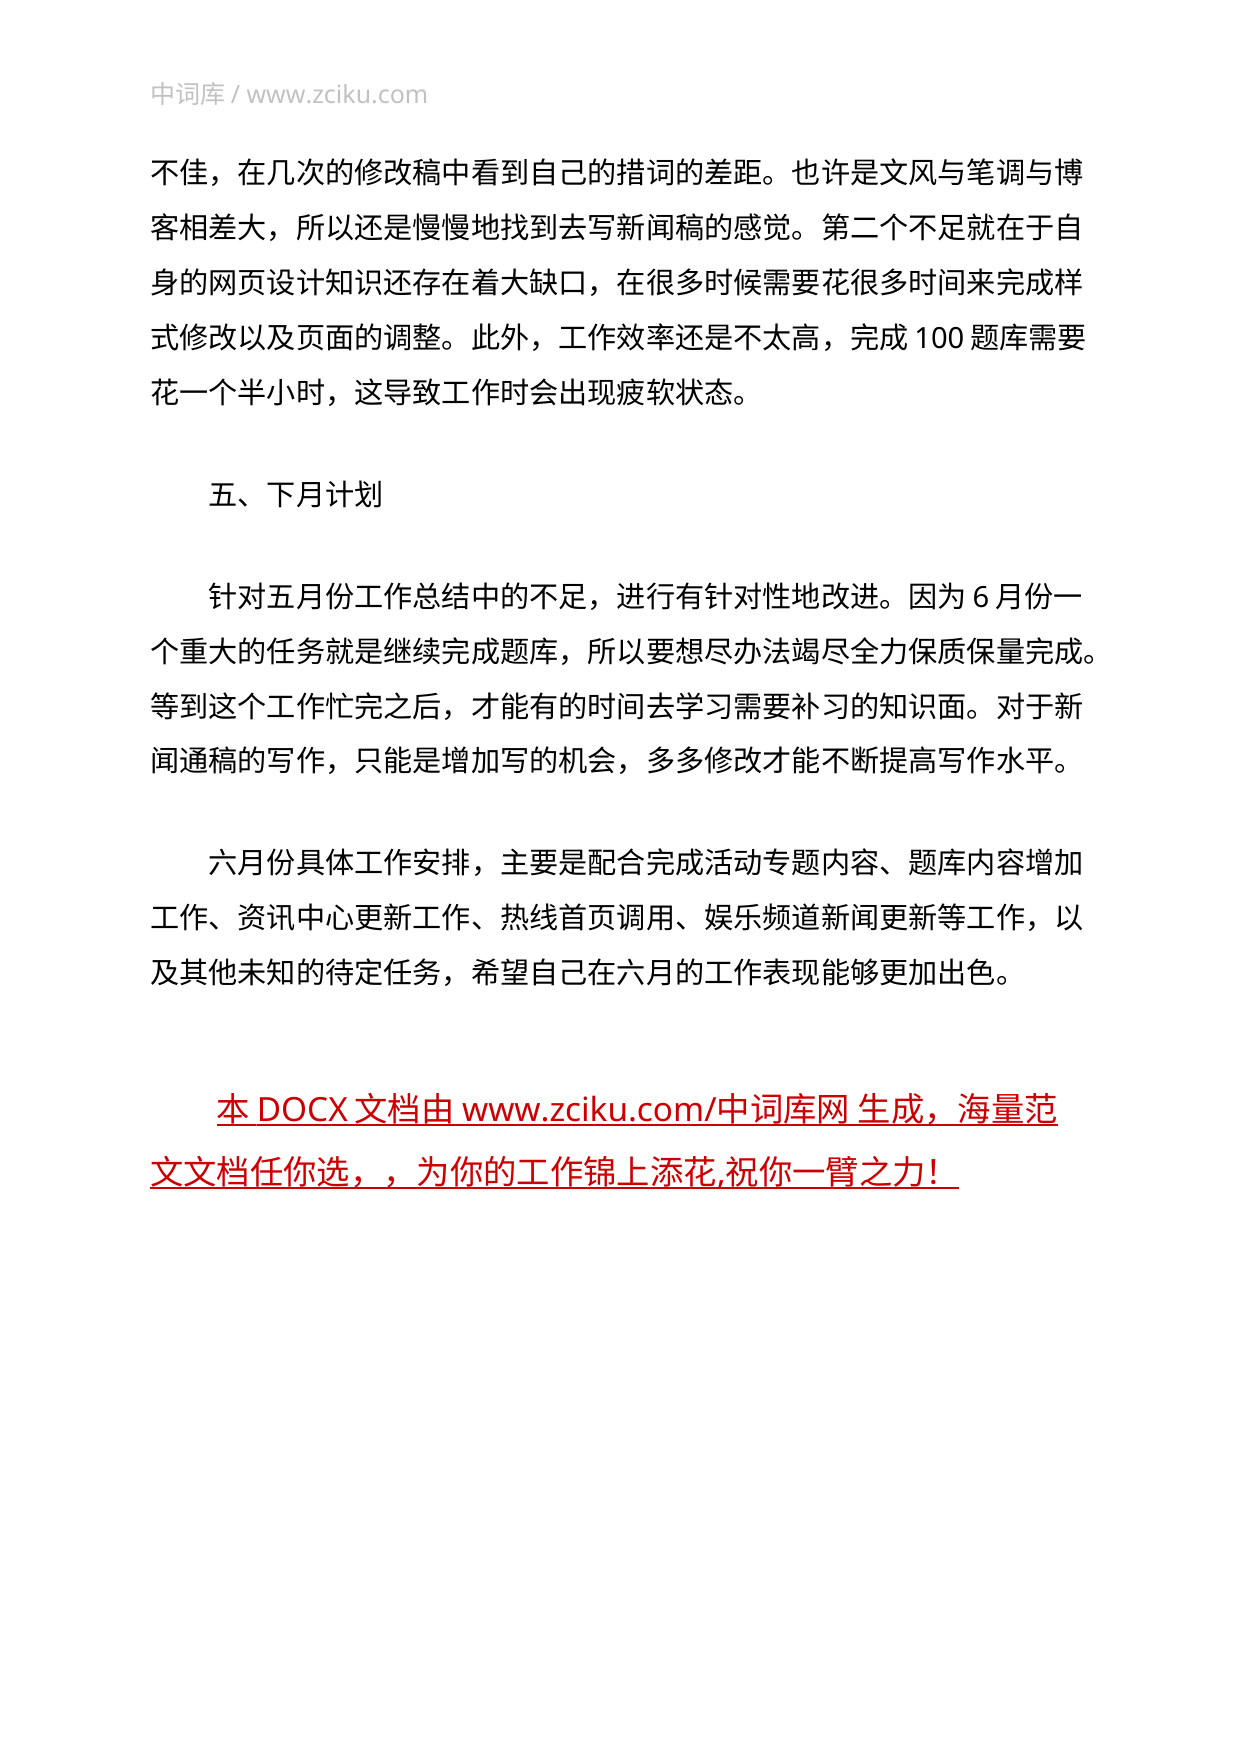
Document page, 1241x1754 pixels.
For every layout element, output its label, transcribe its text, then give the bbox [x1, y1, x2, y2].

text 本DOCX文档由 www.zciku.com/中词库网 生成，海量范文文档任你选，，为你的工作锦上添花,祝你一臂之力！ [150, 1083, 1090, 1194]
text 针对五月份工作总结中的不足，进行有针对性地改进。因为6月份一个重大的任务就是继续完成题库，所以要想尽办法竭尽全力保质保量完成。等到这个工作忙完之后，才能有的时间去学习需要补习的知识面。对于新闻通稿的写作，只能是增加写的机会，多多修改才能不断提高写作水平。 [150, 573, 1090, 780]
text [150, 150, 1090, 412]
text 五、下月计划 [150, 471, 1090, 514]
text 六月份具体工作安排，主要是配合完成活动专题内容、题库内容增加工作、资讯中心更新工作、热线首页调用、娱乐频道新闻更新等工作，以及其他未知的待定任务，希望自己在六月的工作表现能够更加出色。 [150, 840, 1090, 992]
